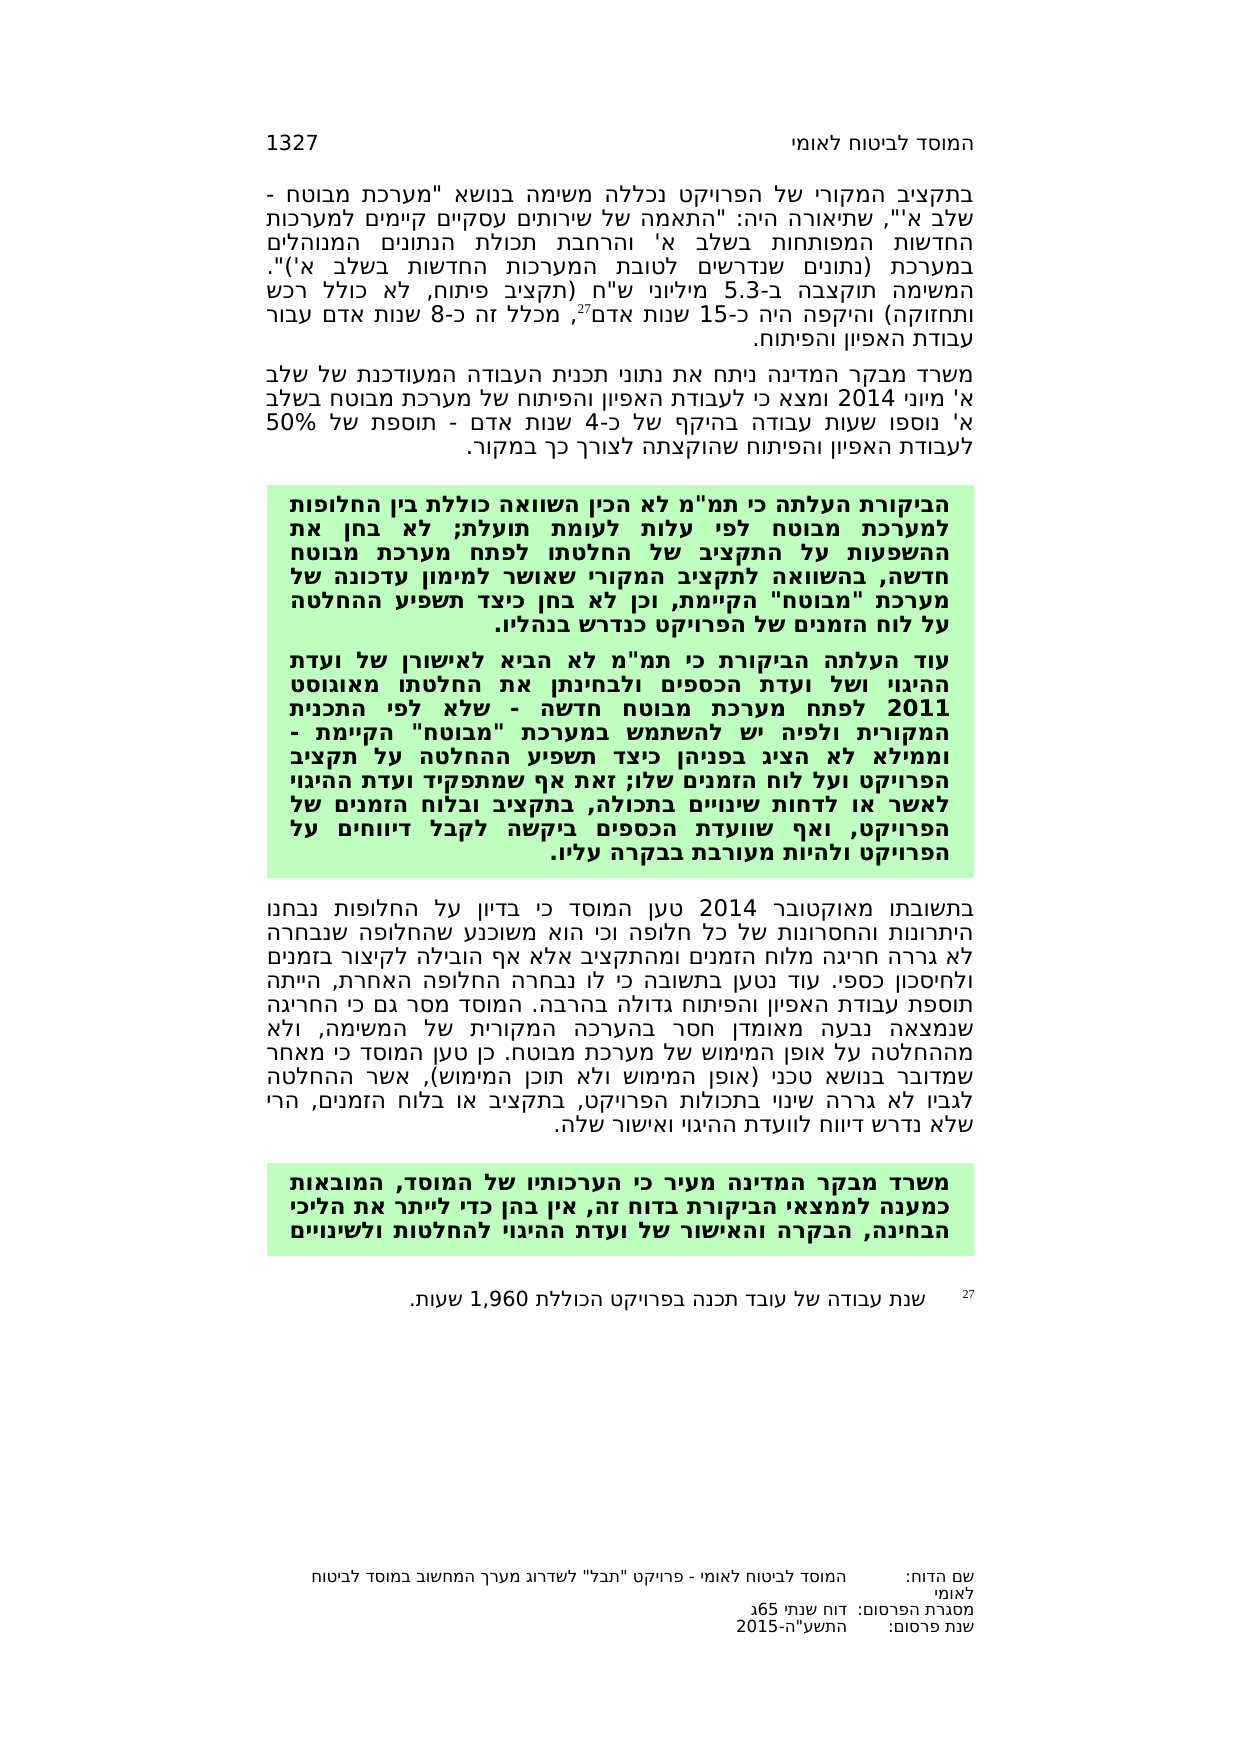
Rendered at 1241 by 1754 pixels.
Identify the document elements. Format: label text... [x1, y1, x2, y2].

text בתקציב המקורי של הפרויקט נכללה משימה בנושא "מערכת מבוטח - שלב א'", שתיאורה היה: "התאמה של שירותים עסקיים קיימים למערכות החדשות המפותחות בשלב א' והרחבת תכולת הנתונים המנוהלים במערכת (נתונים שנדרשים לטובת המערכות החדשות בשלב א')". המשימה תוקצבה ב-5.3 מיליוני ש"ח (תקציב פיתוח, לא כולל רכש ותחזוקה) והיקפה היה כ-15 שנות אדם, מכלל זה כ-8 שנות אדם עבור עבודת האפיון והפיתוח. [266, 183, 974, 351]
text הביקורת העלתה כי תמ"מ לא הכין השוואה כוללת בין החלופות למערכת מבוטח לפי עלות לעומת תועלת; לא בחן את ההשפעות על התקציב של החלטתו לפתח מערכת מבוטח חדשה, בהשוואה לתקציב המקורי שאושר למימון עדכונה של מערכת "מבוטח" הקיימת, וכן לא בחן כיצד תשפיע ההחלטה על לוח הזמנים של הפרויקט כנדרש בנהליו. [267, 485, 974, 637]
text משרד מבקר המדינה ניתח את נתוני תכנית העבודה המעודכנת של שלב א' מיוני 2014 ומצא כי לעבודת האפיון והפיתוח של מערכת מבוטח בשלב א' נוספו שעות עבודה בהיקף של כ-4 שנות אדם - תוספת של 50% לעבודת האפיון והפיתוח שהוקצתה לצורך כך במקור. [266, 363, 974, 459]
text בתשובתו מאוקטובר 2014 טען המוסד כי בדיון על החלופות נבחנו היתרונות והחסרונות של כל חלופה וכי הוא משוכנע שהחלופה שנבחרה לא גררה חריגה מלוח הזמנים ומהתקציב אלא אף הובילה לקיצור בזמנים ולחיסכון כספי. עוד נטען בתשובה כי לו נבחרה החלופה האחרת, הייתה תוספת עבודת האפיון והפיתוח גדולה בהרבה. המוסד מסר גם כי החריגה שנמצאה נבעה מאומדן חסר בהערכה המקורית של המשימה, ולא מההחלטה על אופן המימוש של מערכת מבוטח. כן טען המוסד כי מאחר שמדובר בנושא טכני (אופן המימוש ולא תוכן המימוש), אשר ההחלטה לגביו לא גררה שינוי בתכולות הפרויקט, בתקציב או בלוח הזמנים, הרי שלא נדרש דיווח לוועדת ההיגוי ואישור שלה. [266, 898, 974, 1137]
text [267, 1163, 974, 1256]
text עוד העלתה הביקורת כי תמ"מ לא הביא לאישורן של ועדת ההיגוי ושל ועדת הכספים ולבחינתן את החלטתו מאוגוסט 2011 לפתח מערכת מבוטח חדשה - שלא לפי התכנית המקורית ולפיה יש להשתמש במערכת "מבוטח" הקיימת - וממילא לא הציג בפניהן כיצד תשפיע ההחלטה על תקציב הפרויקט ועל לוח הזמנים שלו; זאת אף שמתפקיד ועדת ההיגוי לאשר או לדחות שינויים בתכולה, בתקציב ובלוח הזמנים של הפרויקט, ואף שוועדת הכספים ביקשה לקבל דיווחים על הפרויקט ולהיות מעורבת בבקרה עליו. [267, 640, 974, 878]
